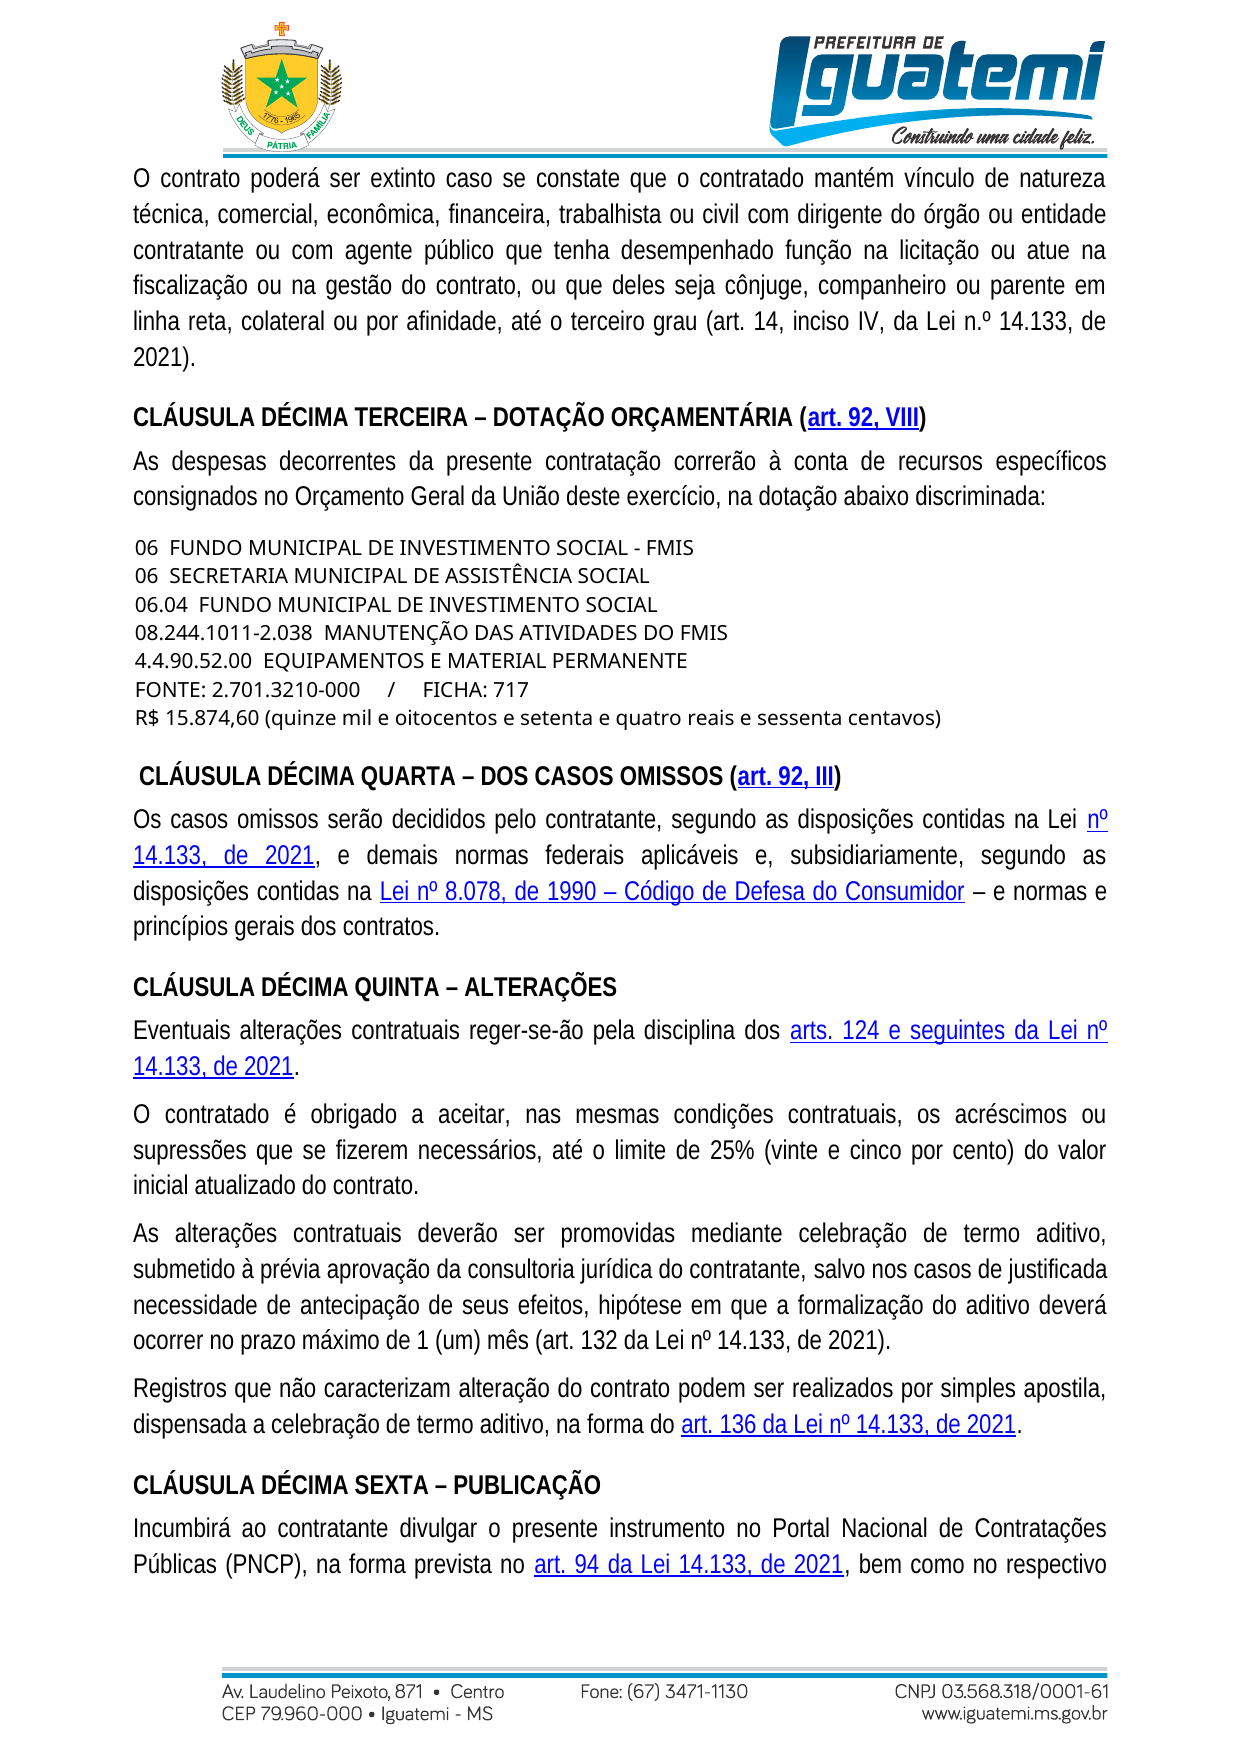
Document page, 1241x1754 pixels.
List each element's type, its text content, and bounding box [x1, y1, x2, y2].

text As alterações contratuais deverão ser promovidas mediante celebração de termo aditivo, submetido à prévia aprovação da consultoria jurídica do contratante, salvo nos casos de justificada necessidade de antecipação de seus efeitos, hipótese em que a formalização do aditivo deverá ocorrer no prazo máximo de 1 (um) mês (art. 132 da Lei nº 14.133, de 2021). [133, 1217, 1107, 1355]
text As despesas decorrentes da presente contratação correrão à conta de recursos específicos consignados no Orçamento Geral da União deste exercício, na dotação abaixo discriminada: [133, 445, 1107, 511]
text CLÁUSULA DÉCIMA TERCEIRA – DOTAÇÃO ORÇAMENTÁRIA (art. 92, VIII) [133, 401, 1107, 432]
text CLÁUSULA DÉCIMA QUINTA – ALTERAÇÕES [133, 971, 1107, 1002]
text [133, 1512, 1107, 1579]
text CLÁUSULA DÉCIMA QUARTA – DOS CASOS OMISSOS (art. 92, III) [133, 760, 1107, 791]
text O contrato poderá ser extinto caso se constate que o contratado mantém vínculo de natureza técnica, comercial, econômica, financeira, trabalhista ou civil com dirigente do órgão ou entidade contratante ou com agente público que tenha desempenhado função na licitação ou atue na fiscalização ou na gestão do contrato, ou que deles seja cônjuge, companheiro ou parente em linha reta, colateral ou por afinidade, até o terceiro grau (art. 14, inciso IV, da Lei n.º 14.133, de 2021). [133, 162, 1107, 372]
text O contratado é obrigado a aceitar, nas mesmas condições contratuais, os acréscimos ou supressões que se fizerem necessários, até o limite de 25% (vinte e cinco por cento) do valor inicial atualizado do contrato. [133, 1098, 1107, 1200]
text Os casos omissos serão decididos pelo contratante, segundo as disposições contidas na Lei nº 14.133, de 2021, e demais normas federais aplicáveis e, subsidiariamente, segundo as disposições contidas na Lei nº 8.078, de 1990 – Código de Defesa do Consumidor – e normas e princípios gerais dos contratos. [133, 803, 1107, 941]
text Registros que não caracterizam alteração do contrato podem ser realizados por simples apostila, dispensada a celebração de termo aditivo, na forma do art. 136 da Lei nº 14.133, de 2021. [133, 1372, 1107, 1439]
table_header 06 FUNDO MUNICIPAL DE INVESTIMENTO SOCIAL - FMIS 06 SECRETARIA MUNICIPAL DE ASSISTÊNCIA SOCIAL 06.04 FUNDO MUNICIPAL DE INVESTIMENTO SOCIAL 08.244.1011-2.038 MANUTENÇÃO DAS ATIVIDADES DO FMIS 4.4.90.52.00 EQUIPAMENTOS E MATERIAL PERMANENTE FONTE: 2.701.3210-000 / FICHA: 717 R$ 15.874,60 (quinze mil e oitocentos e setenta e quatro reais e sessenta centavos) [133, 529, 1118, 735]
text CLÁUSULA DÉCIMA SEXTA – PUBLICAÇÃO [133, 1469, 1107, 1500]
text Eventuais alterações contratuais reger-se-ão pela disciplina dos arts. 124 e seguintes da Lei nº 14.133, de 2021. [133, 1014, 1107, 1081]
